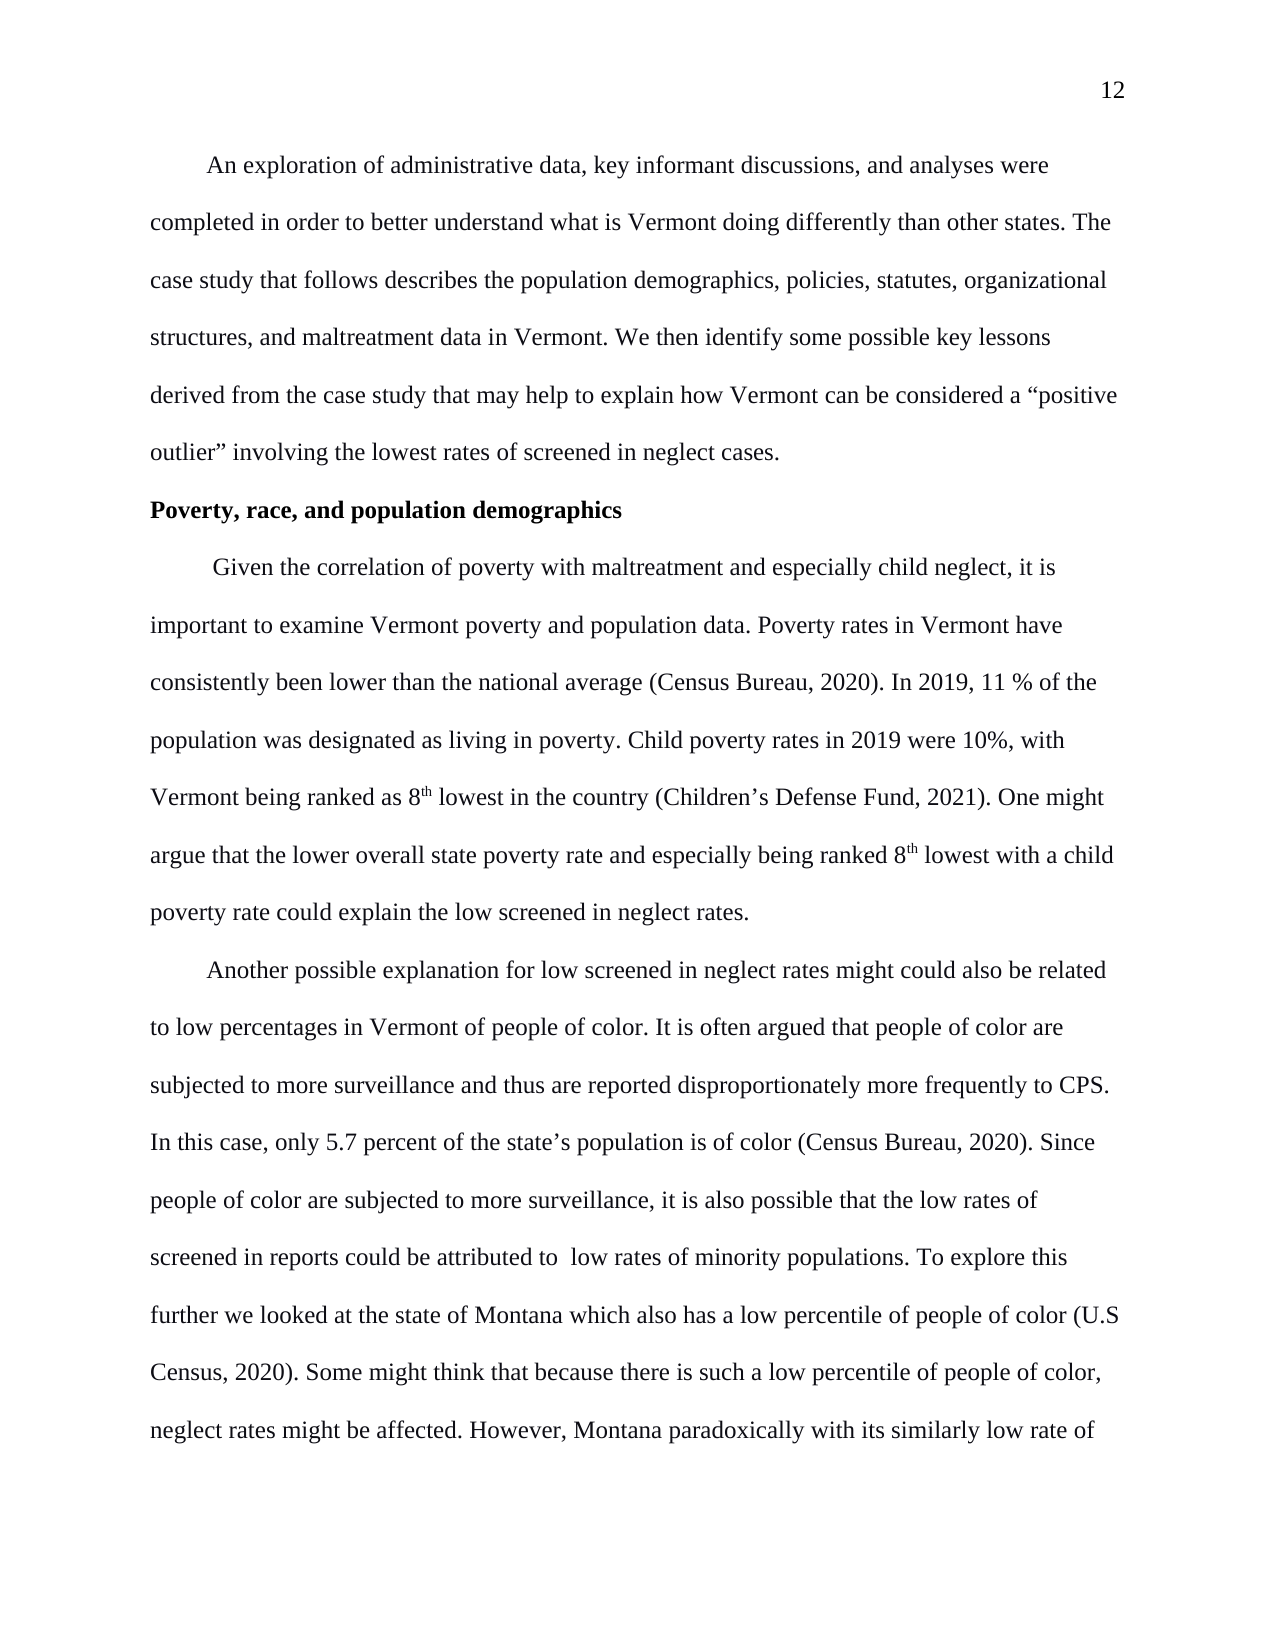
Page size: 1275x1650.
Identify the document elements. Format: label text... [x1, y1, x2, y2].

text Poverty, race, and population demographics [150, 495, 1125, 524]
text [150, 955, 1125, 1444]
text An exploration of administrative data, key informant discussions, and analyses were completed in order to better understand what is Vermont doing differently than other states. The case study that follows describes the population demographics, policies, statutes, organizational structures, and maltreatment data in Vermont. We then identify some possible key lessons derived from the case study that may help to explain how Vermont can be considered a “positive outlier” involving the lowest rates of screened in neglect cases. [150, 150, 1125, 466]
text Given the correlation of poverty with maltreatment and especially child neglect, it is important to examine Vermont poverty and population data. Poverty rates in Vermont have consistently been lower than the national average (Census Bureau, 2020). In 2019, 11 % of the population was designated as living in poverty. Child poverty rates in 2019 were 10%, with Vermont being ranked as 8th lowest in the country (Children’s Defense Fund, 2021). One might argue that the lower overall state poverty rate and especially being ranked 8th lowest with a child poverty rate could explain the low screened in neglect rates. [150, 552, 1125, 926]
